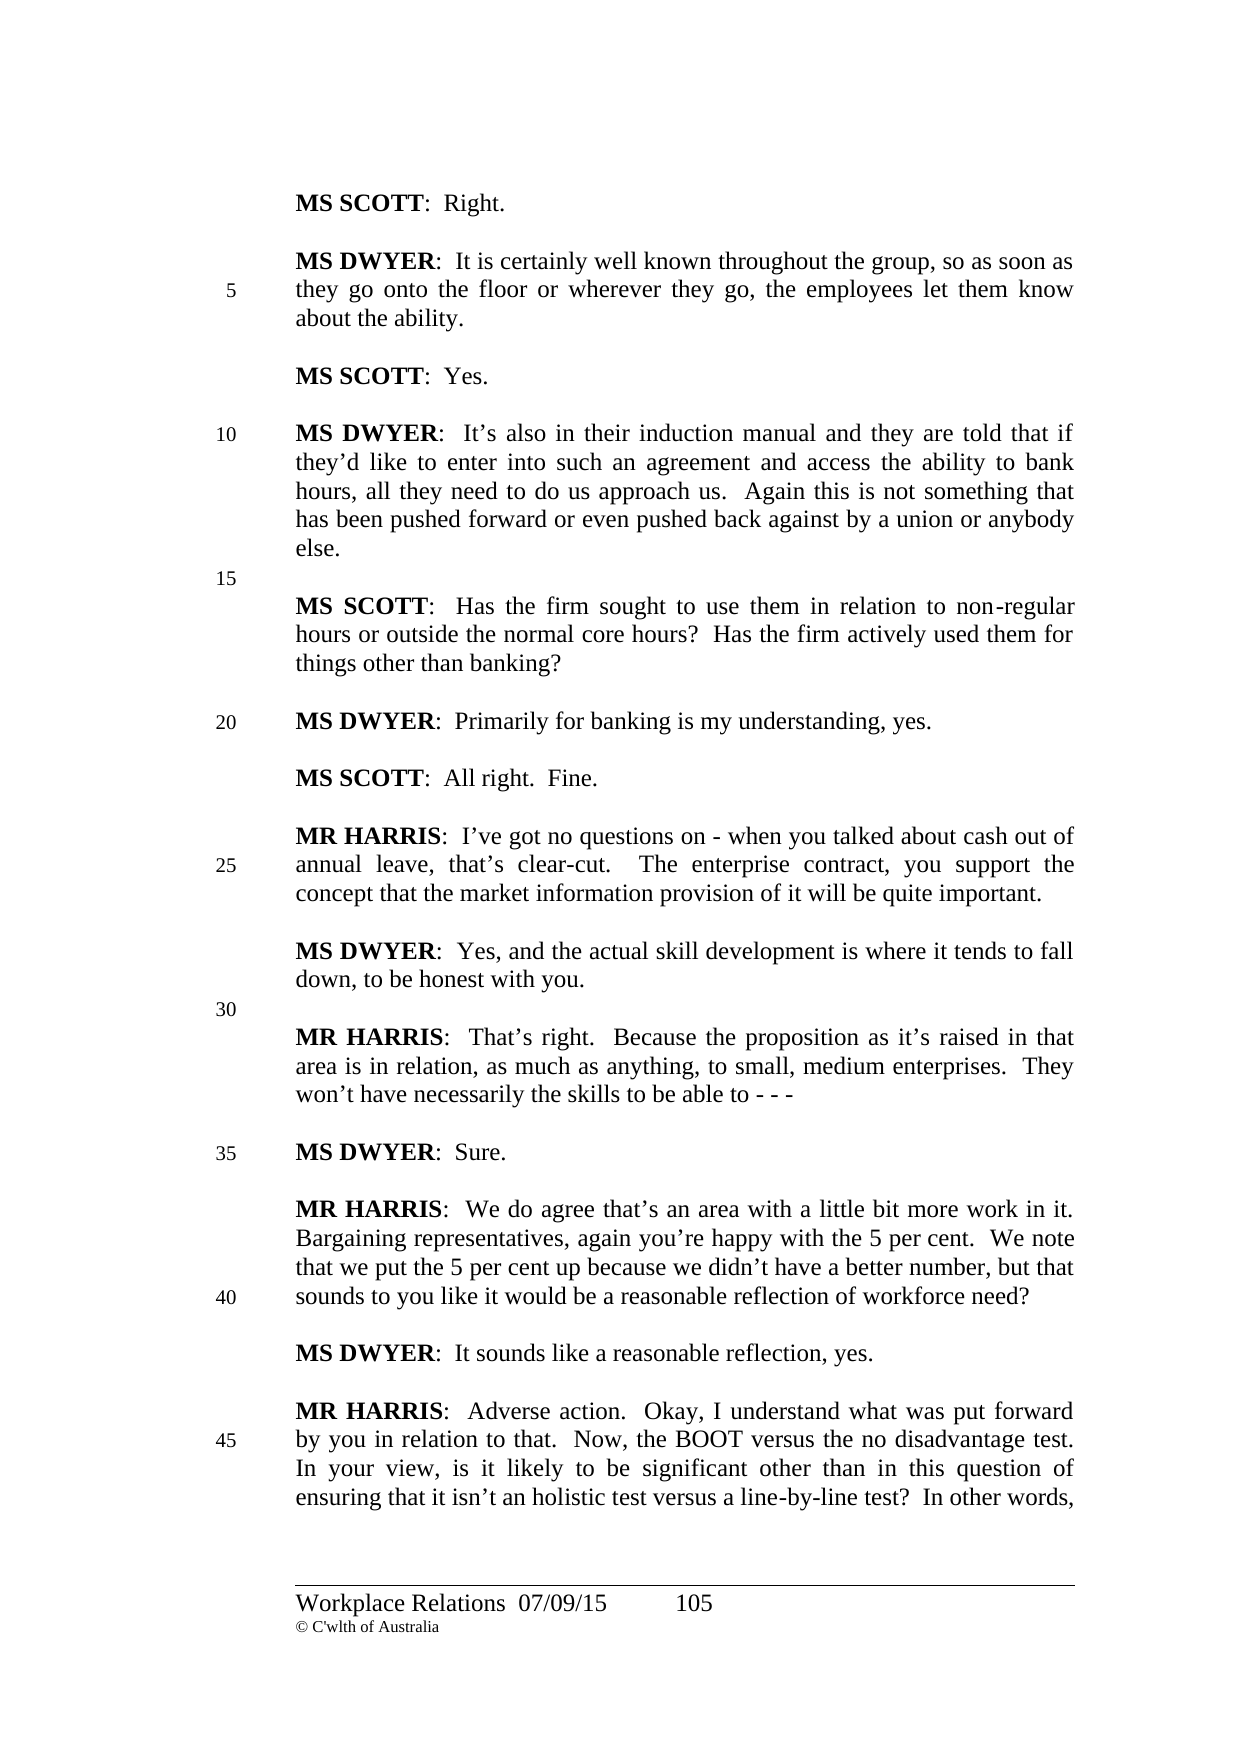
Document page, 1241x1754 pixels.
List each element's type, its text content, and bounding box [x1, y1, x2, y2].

text MS DWYER: It is certainly well known throughout the group, so as soon as they go onto the floor or wherever they go, the employees let them know about the ability. [295, 246, 1075, 332]
text MR HARRIS: I’ve got no questions on - when you talked about cash out of annual leave, that’s clear-cut. The enterprise contract, you support the concept that the market information provision of it will be quite important. [295, 821, 1075, 907]
text MS SCOTT: Has the firm sought to use them in relation to non-regular hours or outside the normal core hours? Has the firm actively used them for things other than banking? [295, 591, 1075, 677]
text MS SCOTT: Yes. [295, 361, 1075, 389]
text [295, 1396, 1075, 1511]
text MS SCOTT: All right. Fine. [295, 763, 1075, 792]
text MS DWYER: Sure. [295, 1137, 1075, 1166]
text MS DWYER: It sounds like a reasonable reflection, yes. [295, 1338, 1075, 1367]
text MS DWYER: Primarily for banking is my understanding, yes. [295, 706, 1075, 734]
text MS DWYER: It’s also in their induction manual and they are told that if they’d like to enter into such an agreement and access the ability to bank hours, all they need to do us approach us. Again this is not something that has been pushed forward or even pushed back against by a union or anybody else. [295, 418, 1075, 562]
text MS DWYER: Yes, and the actual skill development is where it tends to fall down, to be honest with you. [295, 936, 1075, 993]
text MR HARRIS: We do agree that’s an area with a little bit more work in it. Bargaining representatives, again you’re happy with the 5 per cent. We note that we put the 5 per cent up because we didn’t have a better number, but that sounds to you like it would be a reasonable reflection of workforce need? [295, 1194, 1075, 1309]
text MR HARRIS: That’s right. Because the proposition as it’s raised in that area is in relation, as much as anything, to small, medium enterprises. They won’t have necessarily the skills to be able to - - - [295, 1022, 1075, 1108]
text MS SCOTT: Right. [295, 188, 1075, 217]
